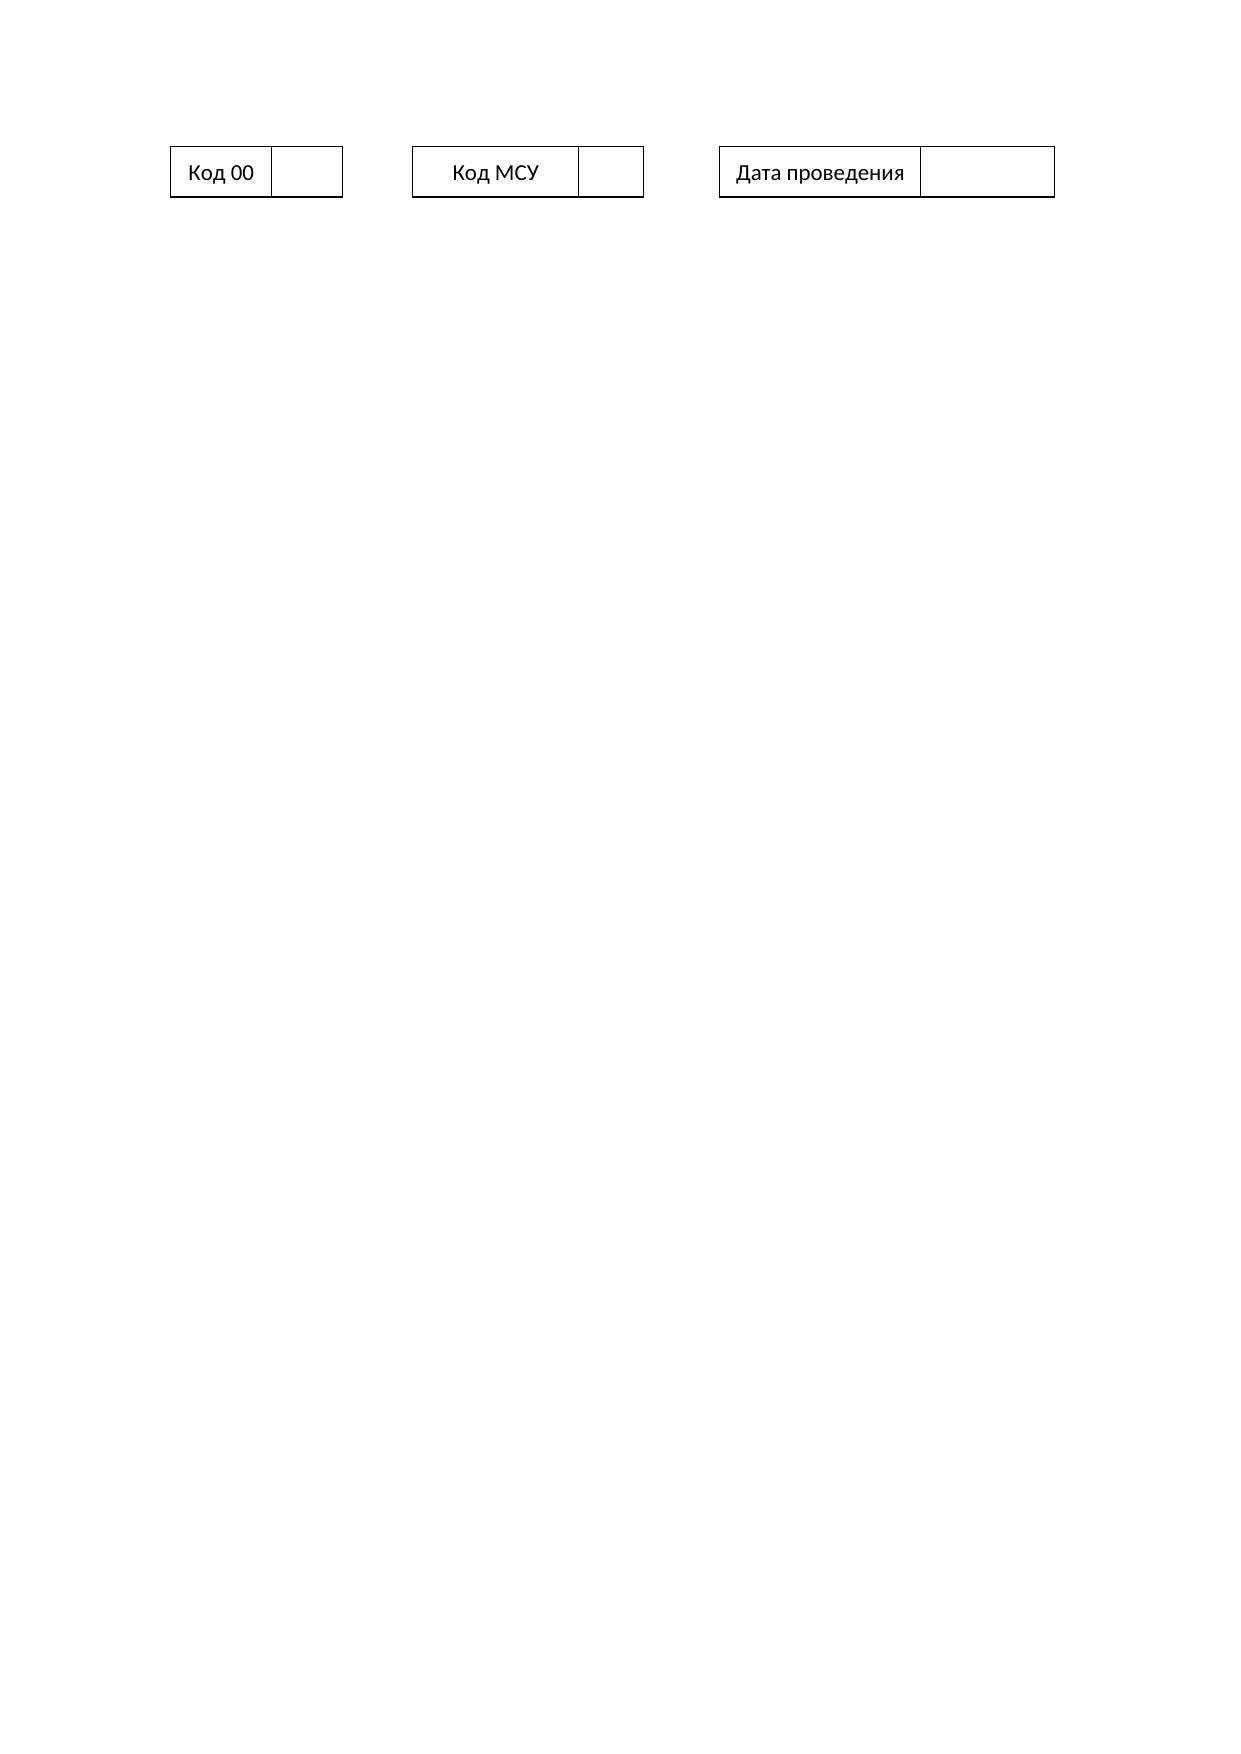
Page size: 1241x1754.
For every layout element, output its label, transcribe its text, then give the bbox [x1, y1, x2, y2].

table_header [343, 146, 412, 196]
table_header [921, 147, 1054, 196]
table_header Код 00 [171, 147, 271, 196]
table_header Код МСУ [413, 147, 578, 196]
table_header [644, 146, 719, 196]
table_header [579, 147, 643, 196]
table_header [272, 147, 342, 196]
table_header Дата проведения [720, 147, 920, 196]
